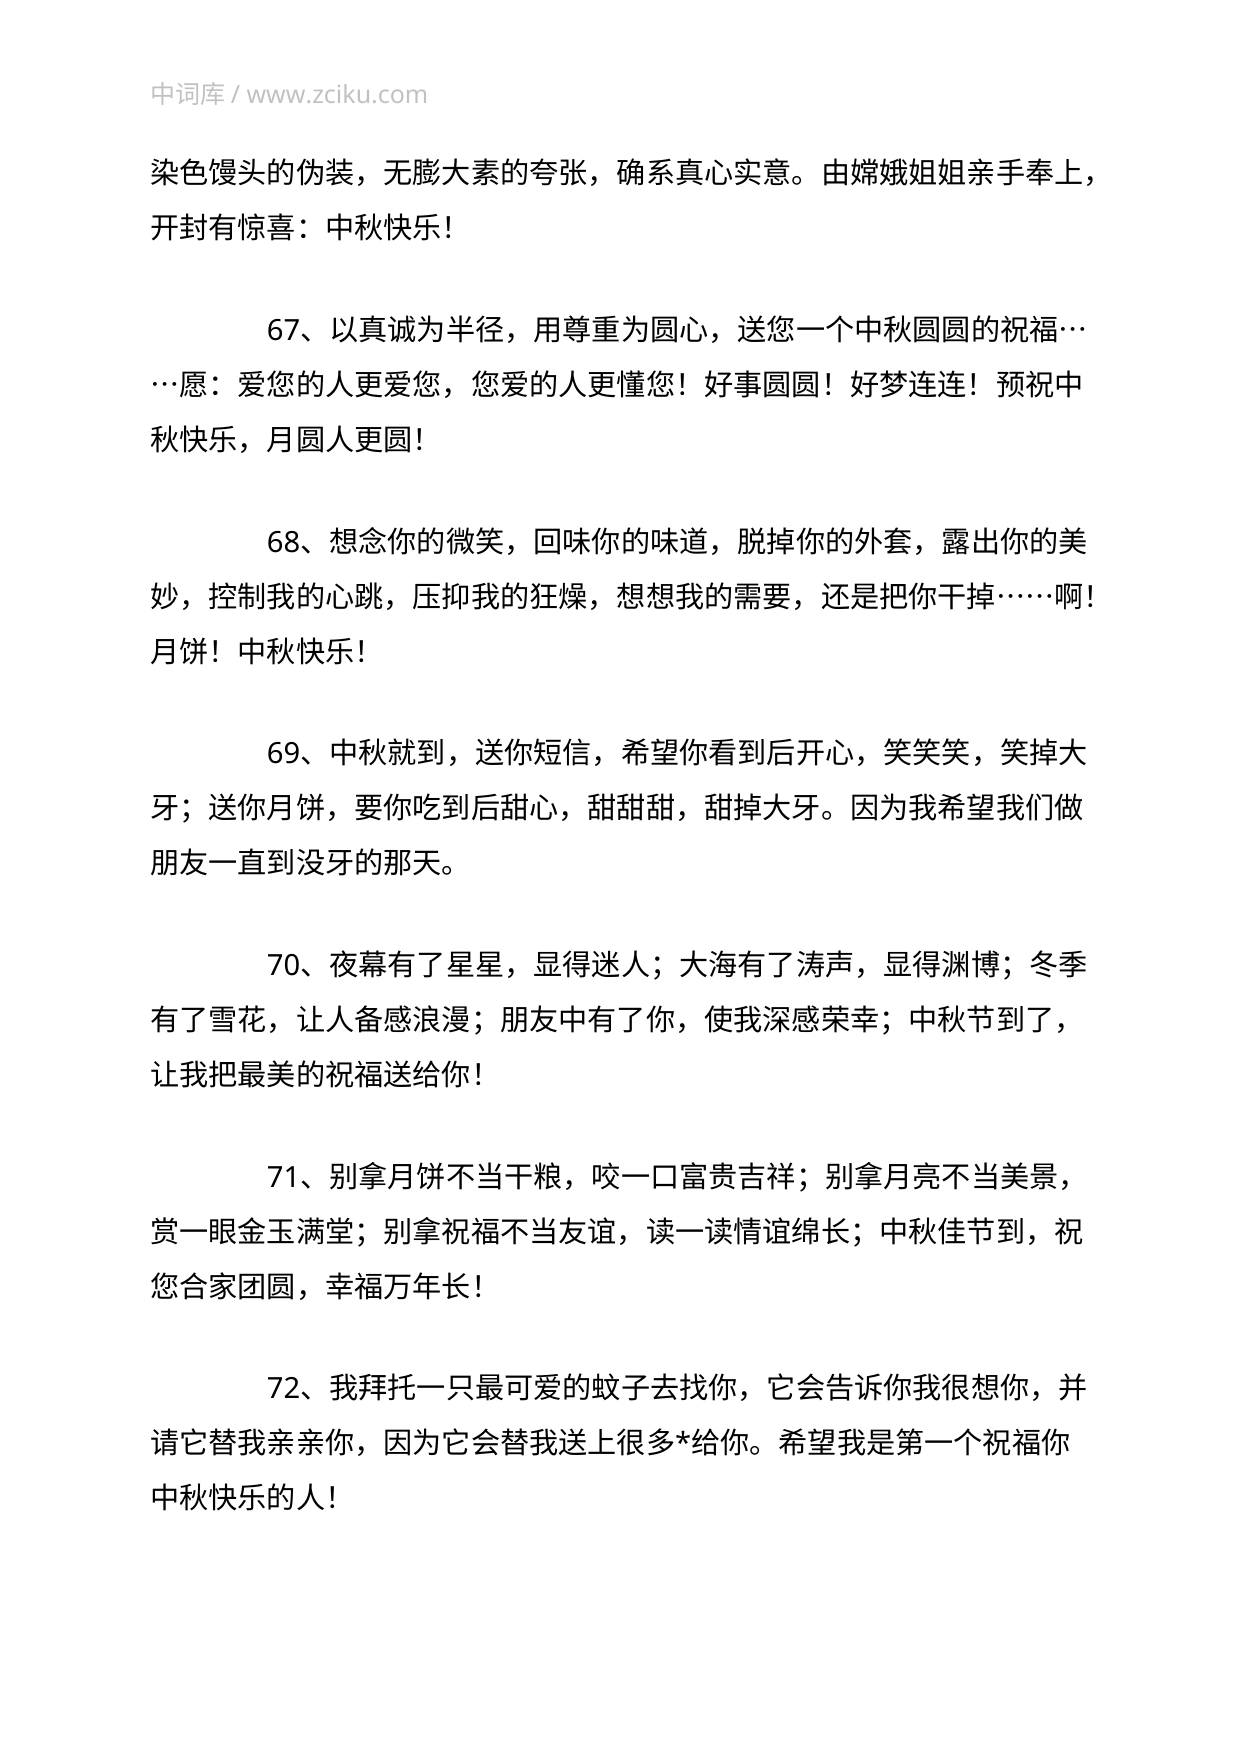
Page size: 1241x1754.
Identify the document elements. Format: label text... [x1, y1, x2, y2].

text 70、夜幕有了星星，显得迷人；大海有了涛声，显得渊博；冬季有了雪花，让人备感浪漫；朋友中有了你，使我深感荣幸；中秋节到了，让我把最美的祝福送给你！ [150, 942, 1090, 1094]
text 71、别拿月饼不当干粮，咬一口富贵吉祥；别拿月亮不当美景，赏一眼金玉满堂；别拿祝福不当友谊，读一读情谊绵长；中秋佳节到，祝您合家团圆，幸福万年长！ [150, 1153, 1090, 1306]
text 68、想念你的微笑，回味你的味道，脱掉你的外套，露出你的美妙，控制我的心跳，压抑我的狂燥，想想我的需要，还是把你干掉……啊！月饼！中秋快乐！ [150, 518, 1090, 671]
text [150, 150, 1090, 247]
text 72、我拜托一只最可爱的蚊子去找你，它会告诉你我很想你，并请它替我亲亲你，因为它会替我送上很多*给你。希望我是第一个祝福你中秋快乐的人！ [150, 1365, 1090, 1517]
text 67、以真诚为半径，用尊重为圆心，送您一个中秋圆圆的祝福……愿：爱您的人更爱您，您爱的人更懂您！好事圆圆！好梦连连！预祝中秋快乐，月圆人更圆！ [150, 307, 1090, 459]
text 69、中秋就到，送你短信，希望你看到后开心，笑笑笑，笑掉大牙；送你月饼，要你吃到后甜心，甜甜甜，甜掉大牙。因为我希望我们做朋友一直到没牙的那天。 [150, 730, 1090, 882]
